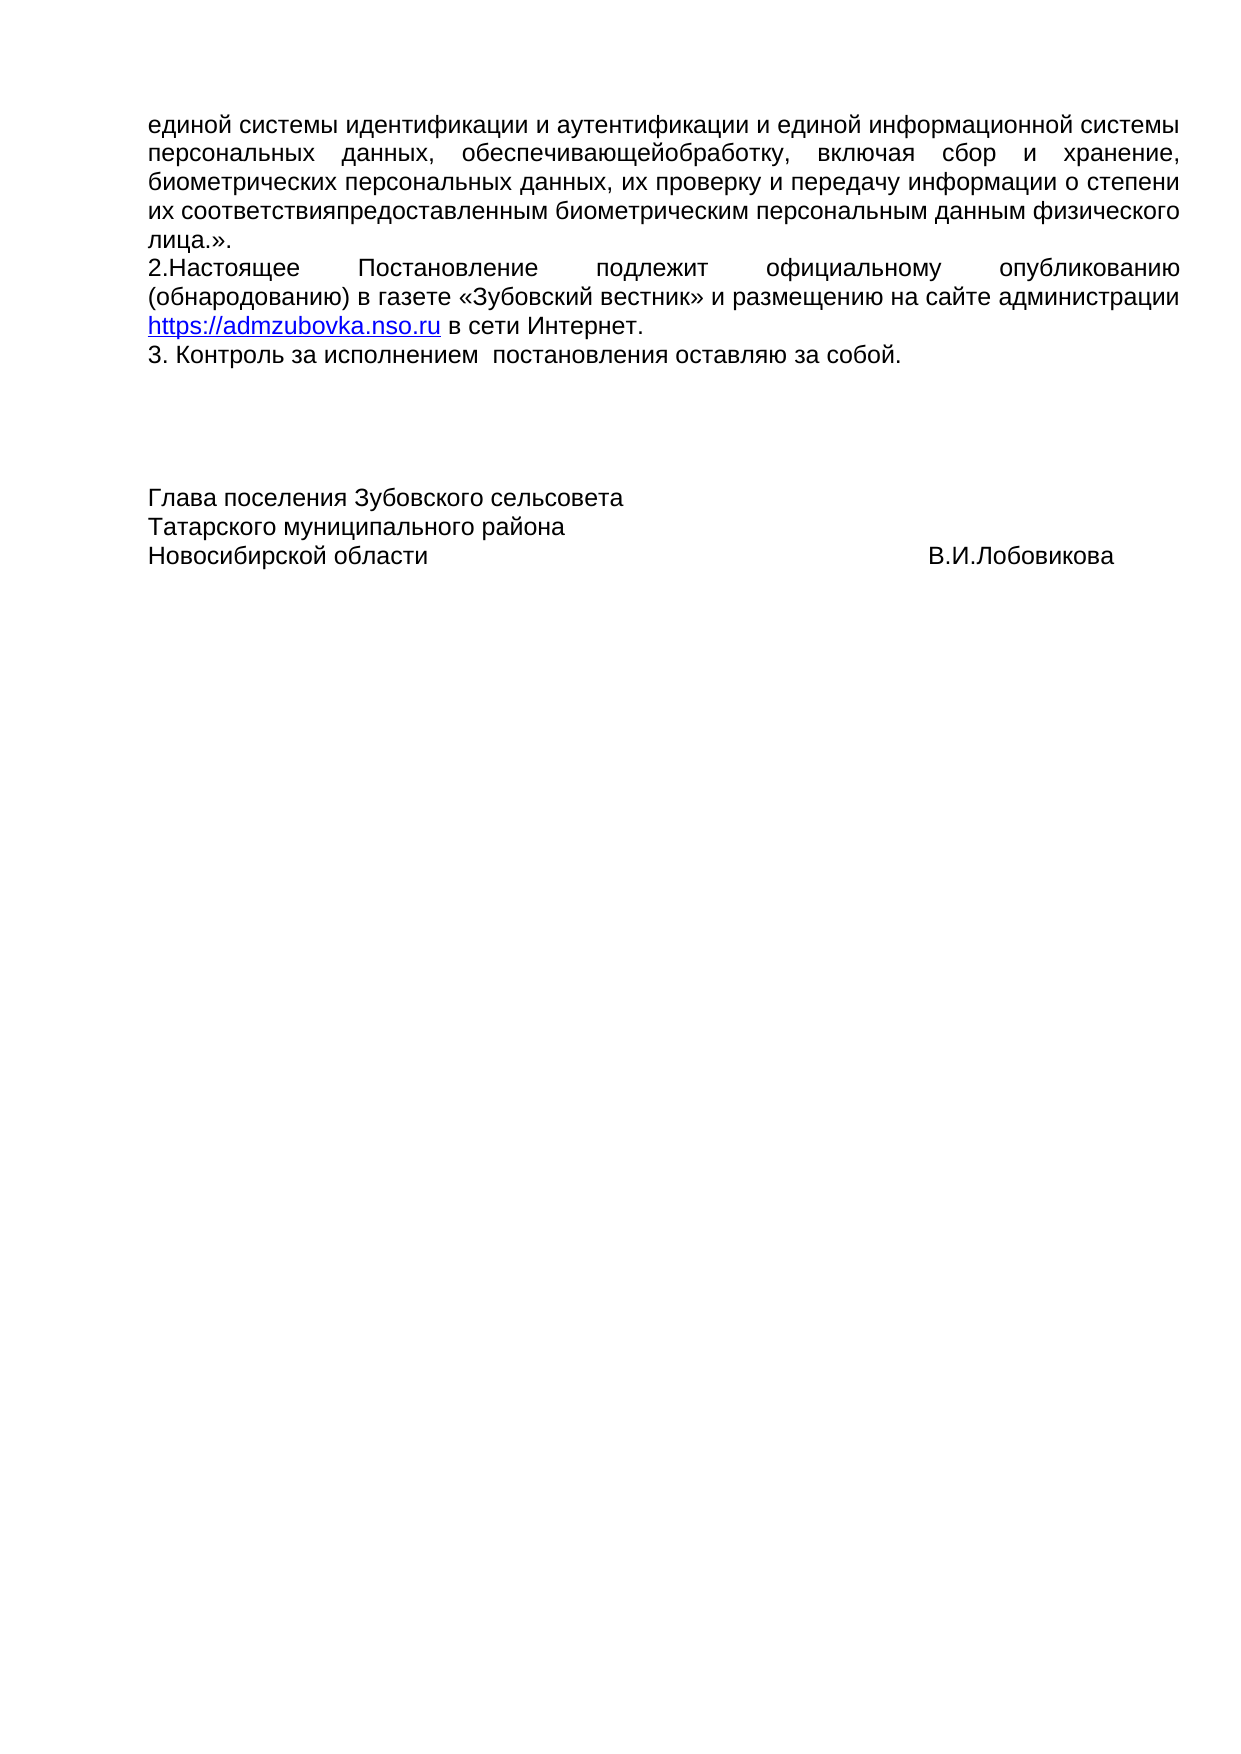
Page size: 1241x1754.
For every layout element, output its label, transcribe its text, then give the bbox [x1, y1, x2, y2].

text единой системы идентификации и аутентификации и единой информационной системы персональных данных, обеспечивающейобработку, включая сбор и хранение, биометрических персональных данных, их проверку и передачу информации о степени их соответствияпредоставленным биометрическим персональным данным физического лица.». [148, 109, 1181, 253]
text 3. Контроль за исполнением постановления оставляю за собой. [148, 339, 1181, 368]
text 2.Настоящее Постановление подлежит официальному опубликованию (обнародованию) в газете «Зубовский вестник» и размещению на сайте администрации https://admzubovka.nso.ru в сети Интернет. [148, 253, 1181, 339]
text Глава поселения Зубовского сельсовета [148, 483, 1181, 512]
text Новосибирской области В.И.Лобовикова [148, 541, 1181, 569]
text Татарского муниципального района [148, 512, 1181, 541]
